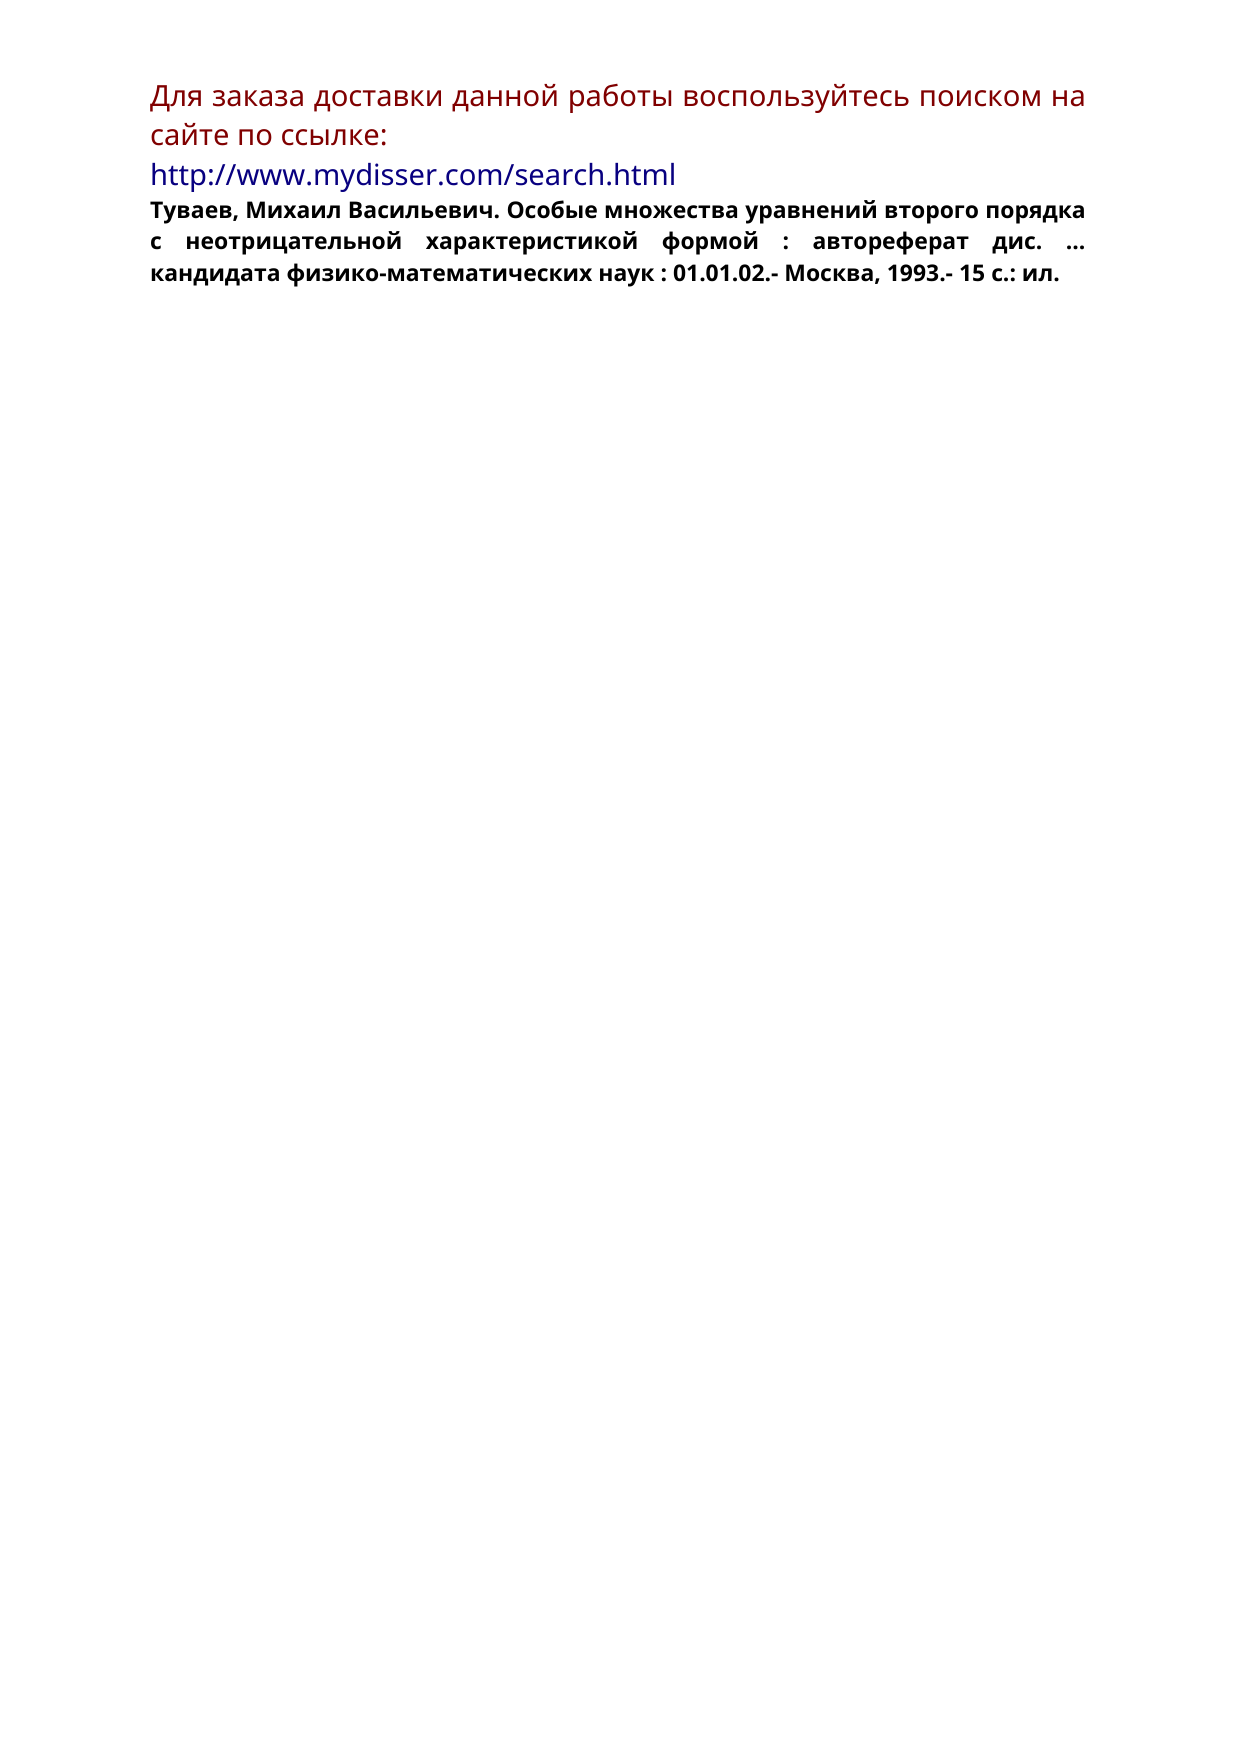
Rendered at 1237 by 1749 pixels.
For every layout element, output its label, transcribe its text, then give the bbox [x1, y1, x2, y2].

text Туваев, Михаил Васильевич. Особые множества уравнений второго порядка с неотрицательной характеристикой формой : автореферат дис. ... кандидата физико-математических наук : 01.01.02.- Москва, 1993.- 15 с.: ил. [150, 194, 1086, 288]
